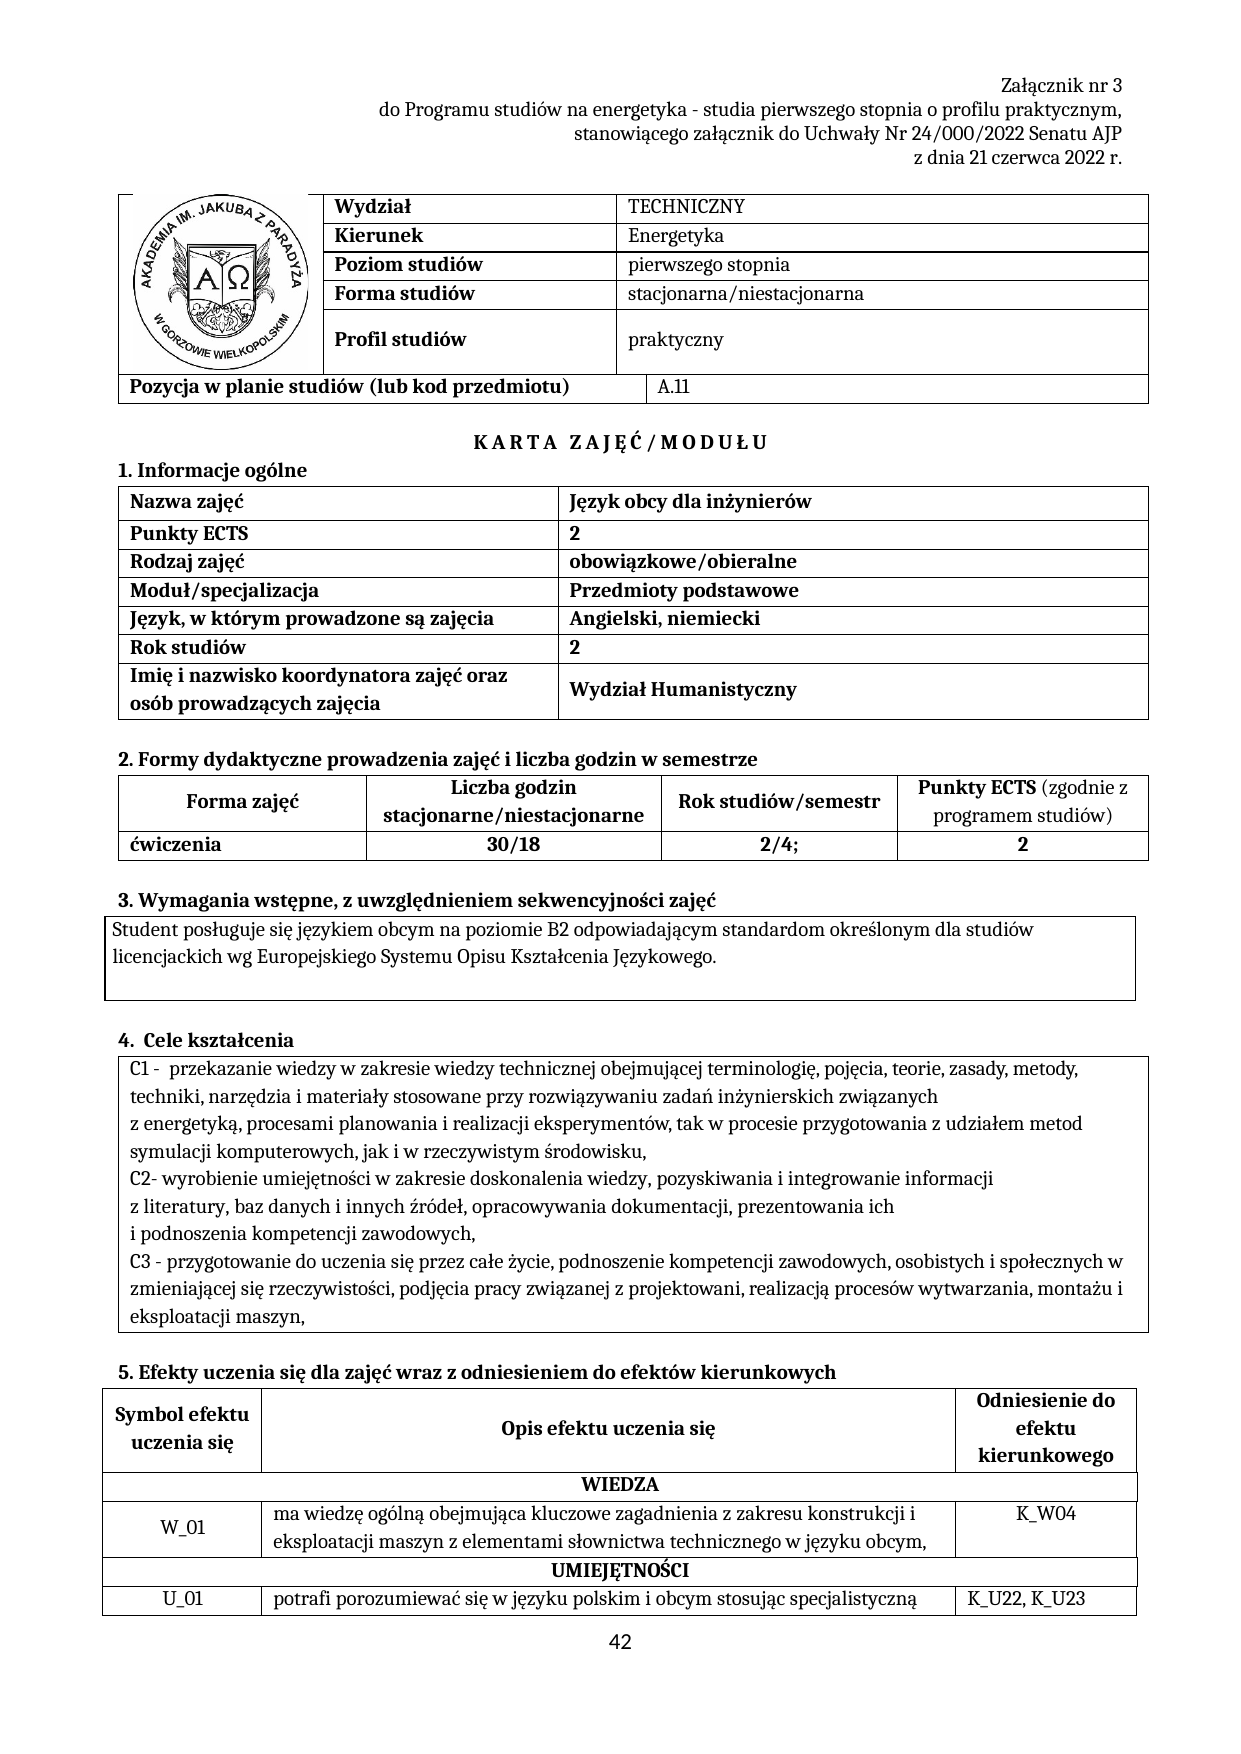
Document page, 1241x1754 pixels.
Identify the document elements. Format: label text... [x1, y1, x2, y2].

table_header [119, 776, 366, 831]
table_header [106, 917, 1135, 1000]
text 1. Informacje ogólne [118, 458, 1122, 482]
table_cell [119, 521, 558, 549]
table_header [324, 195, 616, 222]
text 4. Cele kształcenia [118, 1028, 1122, 1052]
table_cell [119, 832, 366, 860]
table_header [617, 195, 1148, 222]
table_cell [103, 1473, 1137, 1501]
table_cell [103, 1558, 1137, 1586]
text 3. Wymagania wstępne, z uwzględnieniem sekwencyjności zajęć [118, 889, 1122, 913]
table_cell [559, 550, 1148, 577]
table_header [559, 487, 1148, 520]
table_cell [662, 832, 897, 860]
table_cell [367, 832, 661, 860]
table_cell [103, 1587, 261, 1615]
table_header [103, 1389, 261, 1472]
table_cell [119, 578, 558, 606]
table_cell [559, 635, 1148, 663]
text 5. Efekty uczenia się dla zajęć wraz z odniesieniem do efektów kierunkowych [118, 1361, 1122, 1384]
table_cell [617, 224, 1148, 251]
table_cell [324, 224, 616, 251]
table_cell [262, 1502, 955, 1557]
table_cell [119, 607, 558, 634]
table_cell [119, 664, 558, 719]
picture [133, 194, 309, 370]
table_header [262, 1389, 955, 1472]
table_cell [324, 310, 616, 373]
text KARTA ZAJĘĆ/MODUŁU [118, 431, 1122, 455]
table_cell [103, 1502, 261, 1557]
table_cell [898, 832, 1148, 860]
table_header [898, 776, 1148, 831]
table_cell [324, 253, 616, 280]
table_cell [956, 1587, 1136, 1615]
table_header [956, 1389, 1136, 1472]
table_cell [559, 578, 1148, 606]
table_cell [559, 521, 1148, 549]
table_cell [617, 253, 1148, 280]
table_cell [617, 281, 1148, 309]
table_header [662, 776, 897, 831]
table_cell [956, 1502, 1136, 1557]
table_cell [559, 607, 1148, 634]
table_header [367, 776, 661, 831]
text 2. Formy dydaktyczne prowadzenia zajęć i liczba godzin w semestrze [118, 747, 1122, 771]
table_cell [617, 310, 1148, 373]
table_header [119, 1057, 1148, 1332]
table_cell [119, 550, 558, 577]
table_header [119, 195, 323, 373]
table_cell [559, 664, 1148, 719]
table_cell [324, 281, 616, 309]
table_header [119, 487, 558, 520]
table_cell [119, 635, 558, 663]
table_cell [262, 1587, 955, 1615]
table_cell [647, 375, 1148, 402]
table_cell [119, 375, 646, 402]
